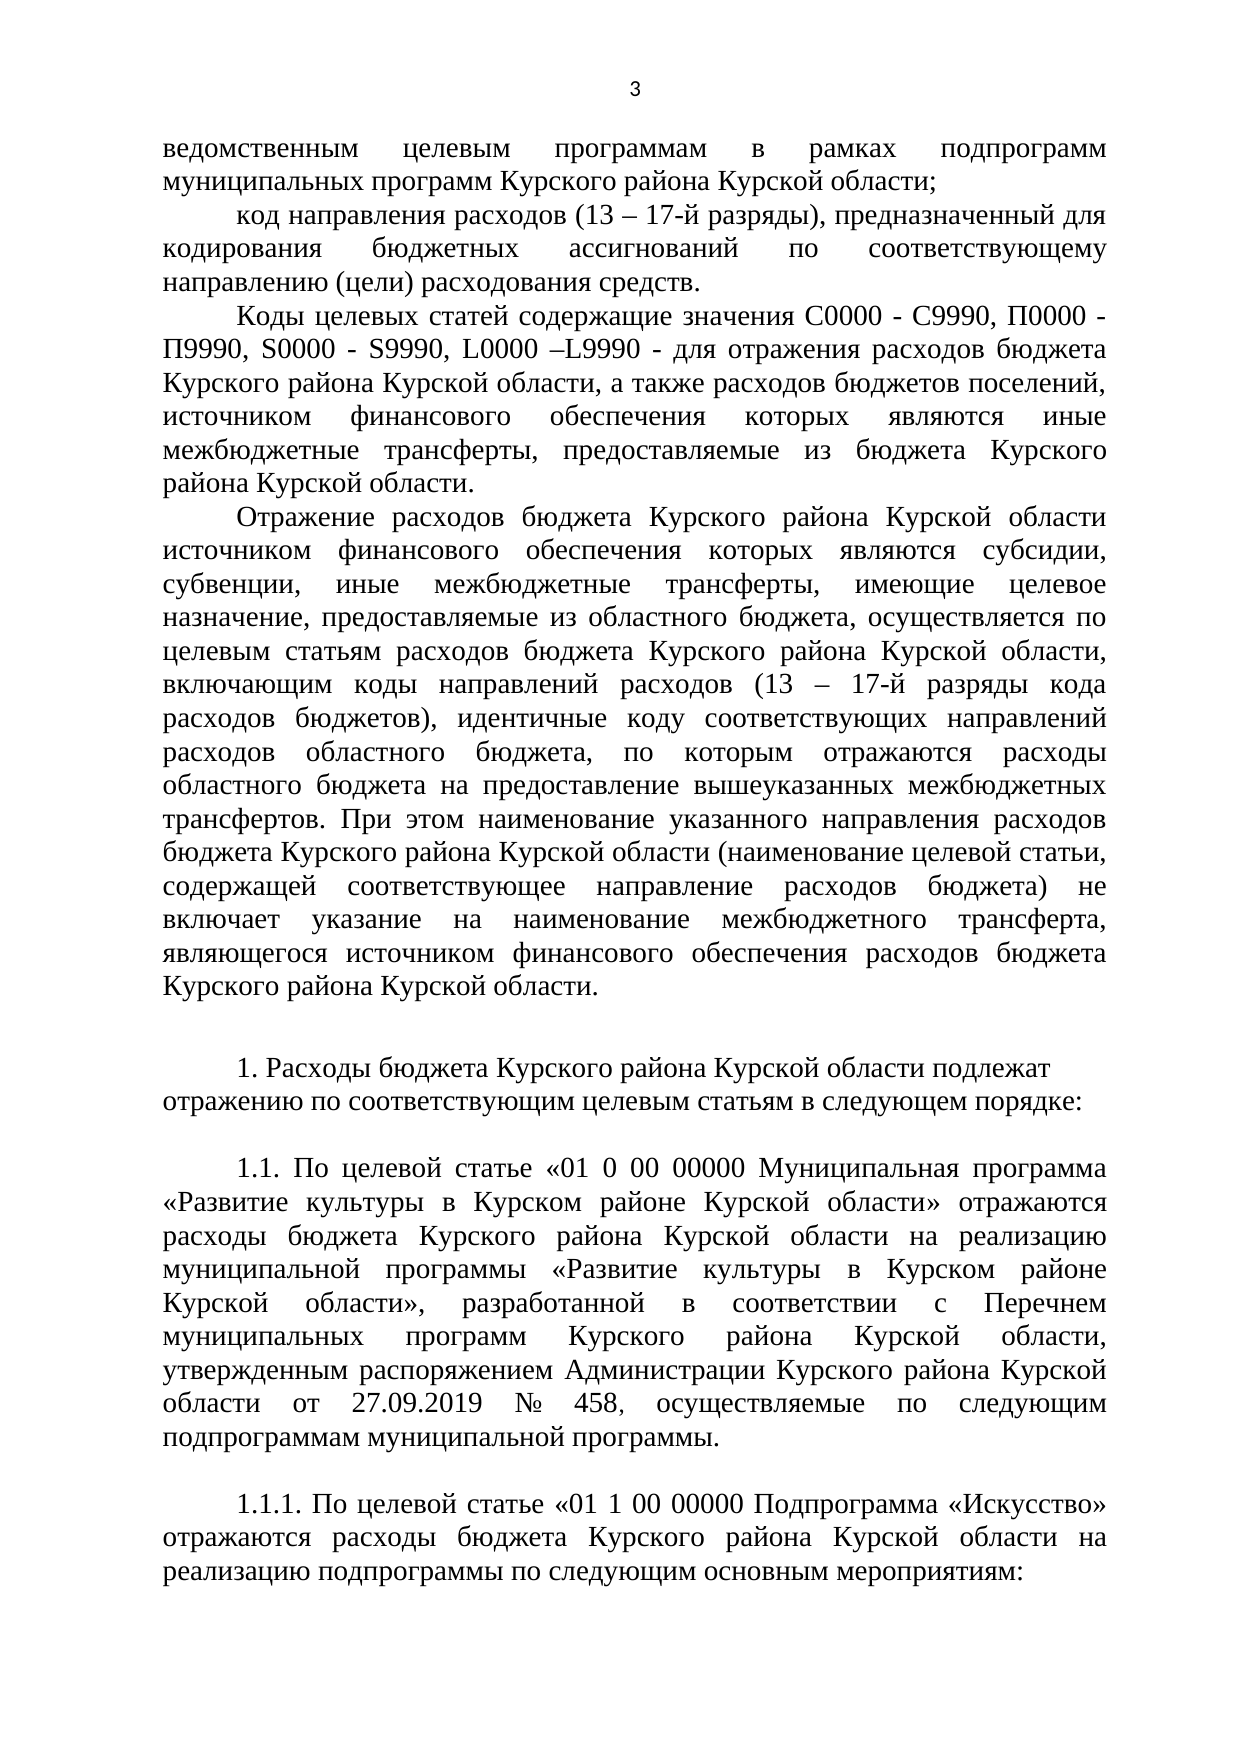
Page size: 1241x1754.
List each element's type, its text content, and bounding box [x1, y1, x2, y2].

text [162, 130, 1107, 197]
text Отражение расходов бюджета Курского района Курской области источником финансового обеспечения которых являются субсидии, субвенции, иные межбюджетные трансферты, имеющие целевое назначение, предоставляемые из областного бюджета, осуществляется по целевым статьям расходов бюджета Курского района Курской области, включающим коды направлений расходов (13 – 17-й разряды кода расходов бюджетов), идентичные коду соответствующих направлений расходов областного бюджета, по которым отражаются расходы областного бюджета на предоставление вышеуказанных межбюджетных трансфертов. При этом наименование указанного направления расходов бюджета Курского района Курской области (наименование целевой статьи, содержащей соответствующее направление расходов бюджета) не включает указание на наименование межбюджетного трансферта, являющегося источником финансового обеспечения расходов бюджета Курского района Курской области. [162, 499, 1107, 1002]
text 1. Расходы бюджета Курского района Курской области подлежат отражению по соответствующим целевым статьям в следующем порядке: [162, 1050, 1107, 1117]
text 1.1.1. По целевой статье «01 1 00 00000 Подпрограмма «Искусство» отражаются расходы бюджета Курского района Курской области на реализацию подпрограммы по следующим основным мероприятиям: [162, 1486, 1107, 1587]
text Коды целевых статей содержащие значения С0000 - С9990, П0000 - П9990, S0000 - S9990, L0000 –L9990 - для отражения расходов бюджета Курского района Курской области, а также расходов бюджетов поселений, источником финансового обеспечения которых являются иные межбюджетные трансферты, предоставляемые из бюджета Курского района Курской области. [162, 298, 1107, 499]
text код направления расходов (13 – 17-й разряды), предназначенный для кодирования бюджетных ассигнований по соответствующему направлению (цели) расходования средств. [162, 197, 1107, 298]
text 1.1. По целевой статье «01 0 00 00000 Муниципальная программа «Развитие культуры в Курском районе Курской области» отражаются расходы бюджета Курского района Курской области на реализацию муниципальной программы «Развитие культуры в Курском районе Курской области», разработанной в соответствии с Перечнем муниципальных программ Курского района Курской области, утвержденным распоряжением Администрации Курского района Курской области от 27.09.2019 № 458, осуществляемые по следующим подпрограммам муниципальной программы. [162, 1151, 1107, 1452]
